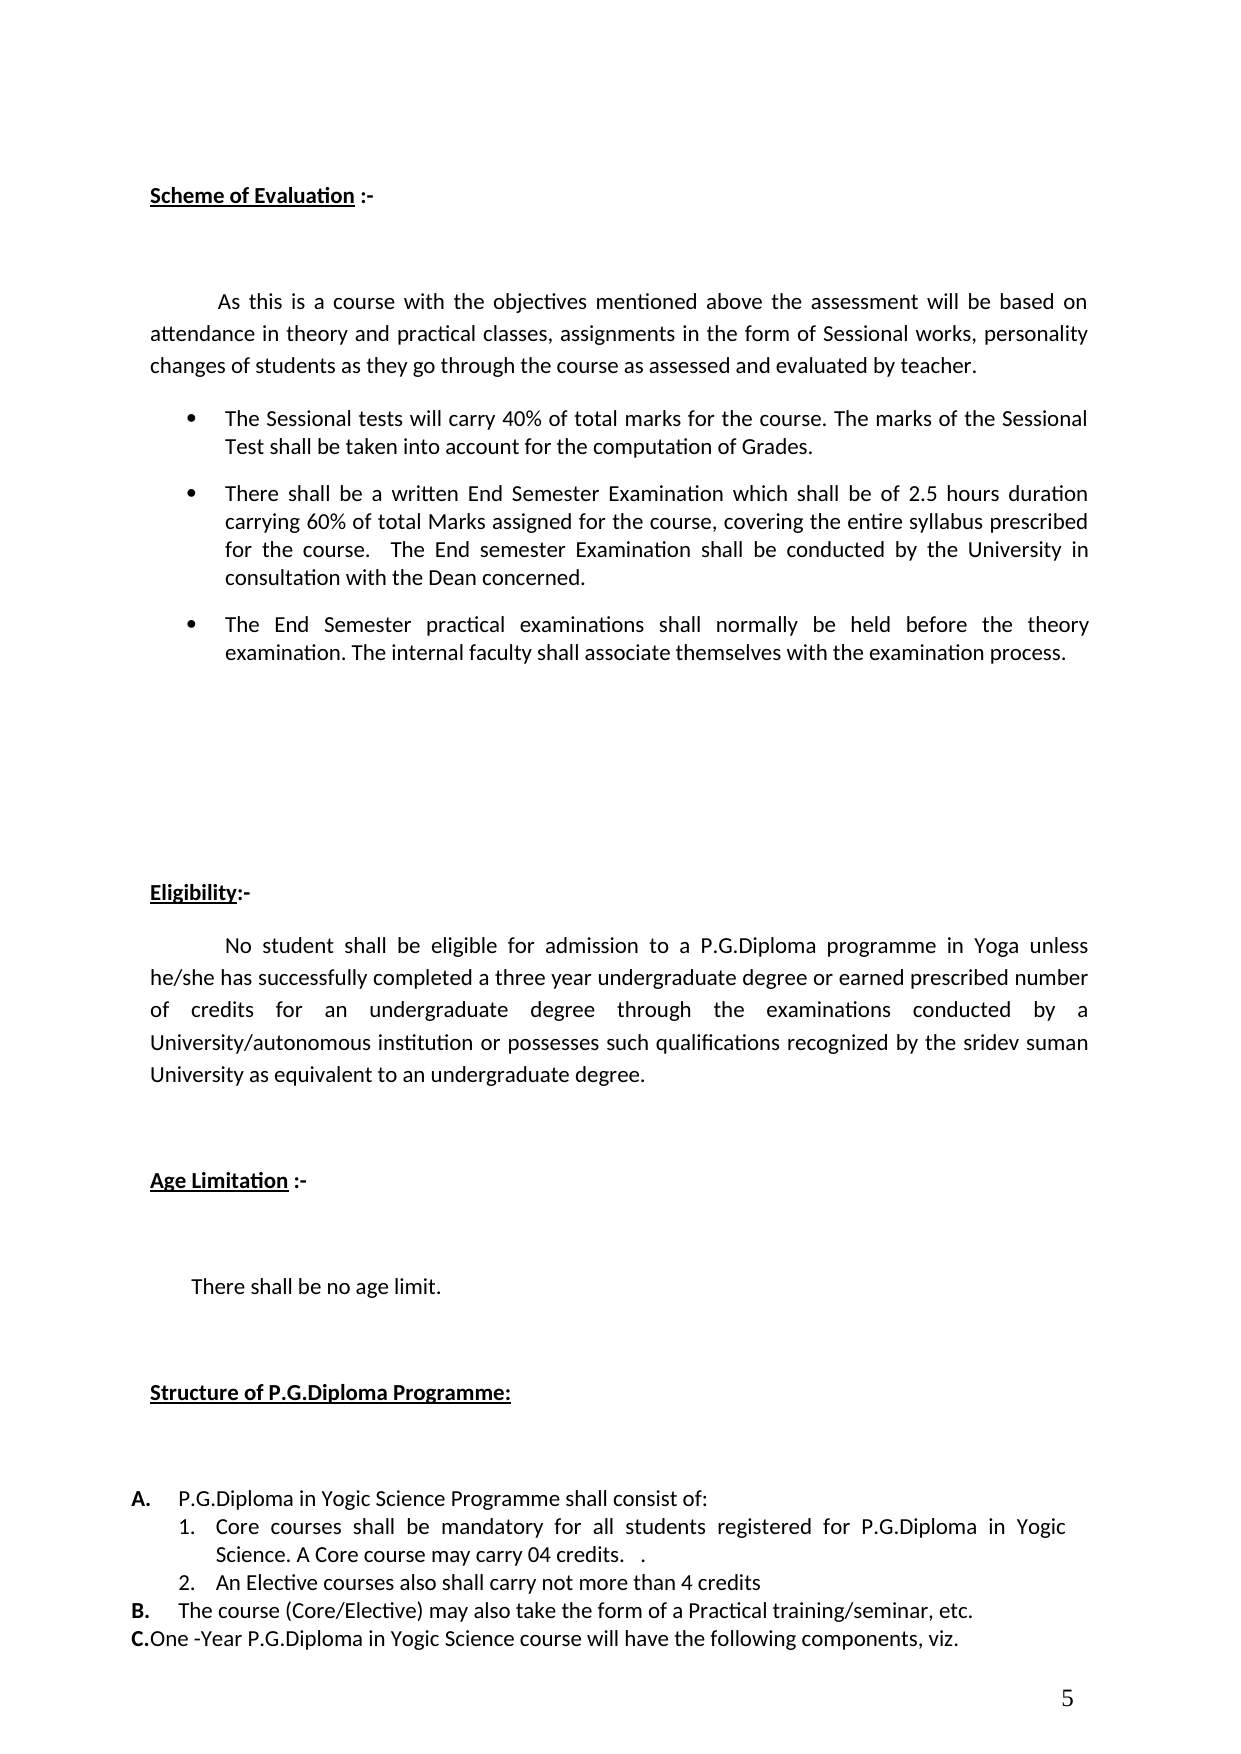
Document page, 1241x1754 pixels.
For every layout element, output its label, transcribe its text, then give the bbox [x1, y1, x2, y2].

list The End Semester practical examinations shall normally be held before the theory examination. The internal faculty shall associate themselves with the examination process. [187, 610, 1090, 666]
list The Sessional tests will carry 40% of total marks for the course. The marks of the Sessional Test shall be taken into account for the computation of Grades. [187, 404, 1090, 461]
text No student shall be eligible for admission to a P.G.Diploma programme in Yoga unless he/she has successfully completed a three year undergraduate degree or earned prescribed number of credits for an undergraduate degree through the examinations conducted by a University/autonomous institution or possesses such qualifications recognized by the sridev suman University as equivalent to an undergraduate degree. [150, 931, 1090, 1088]
list An Elective courses also shall carry not more than 4 credits [178, 1568, 1090, 1596]
list One -Year P.G.Diploma in Yogic Science course will have the following components, viz. [131, 1624, 1068, 1652]
text There shall be no age limit. [150, 1272, 1090, 1300]
text Eligibility:- [150, 878, 1090, 906]
text Structure of P.G.Diploma Programme: [150, 1378, 1090, 1406]
text Scheme of Evaluation :- [150, 181, 1090, 209]
text As this is a course with the objectives mentioned above the assessment will be based on attendance in theory and practical classes, assignments in the form of Sessional works, personality changes of students as they go through the course as assessed and evaluated by teacher. [150, 287, 1090, 379]
text Age Limitation :- [150, 1166, 1090, 1194]
list P.G.Diploma in Yogic Science Programme shall consist of: [131, 1484, 1068, 1512]
list There shall be a written End Semester Examination which shall be of 2.5 hours duration carrying 60% of total Marks assigned for the course, covering the entire syllabus prescribed for the course. The End semester Examination shall be conducted by the University in consultation with the Dean concerned. [187, 479, 1090, 591]
list Core courses shall be mandatory for all students registered for P.G.Diploma in Yogic Science. A Core course may carry 04 credits. . [178, 1512, 1068, 1568]
list The course (Core/Elective) may also take the form of a Practical training/seminar, etc. [131, 1596, 1068, 1624]
